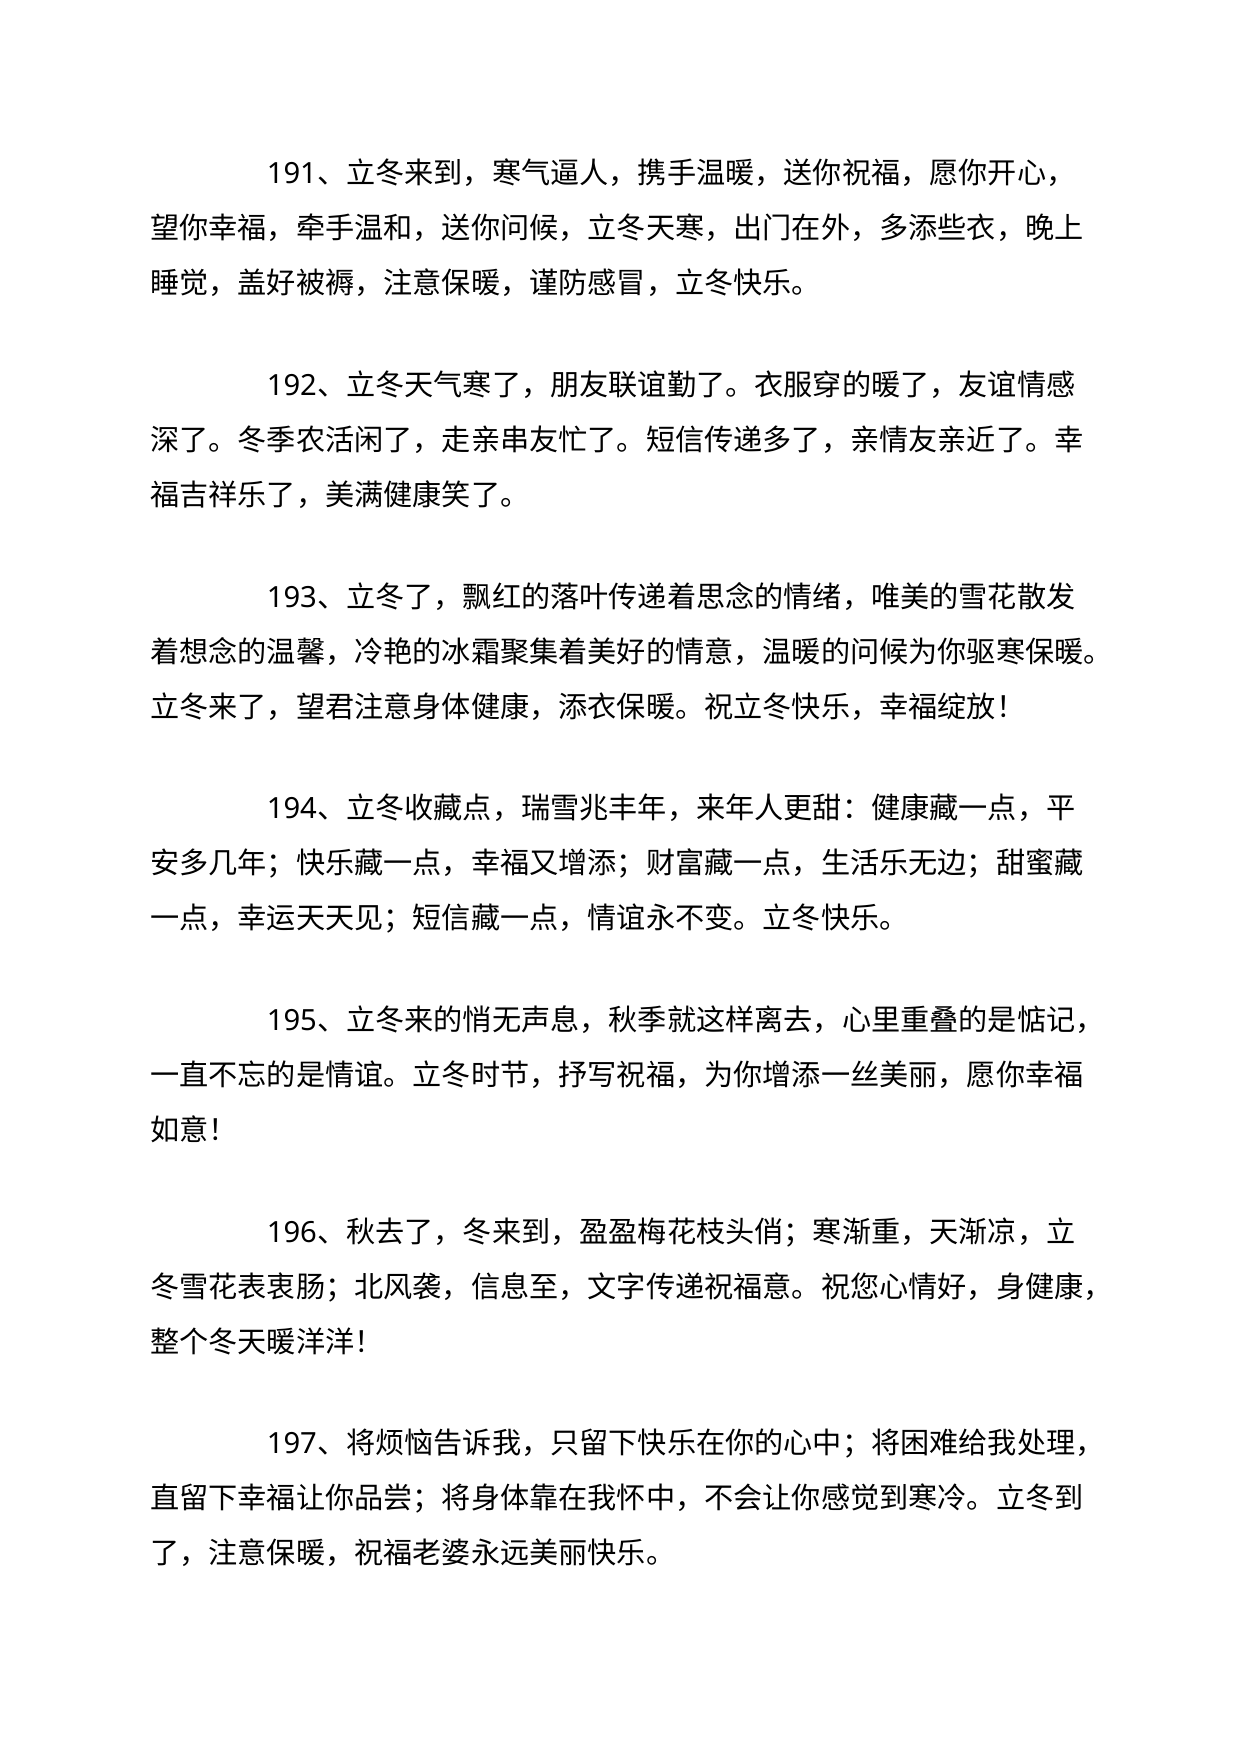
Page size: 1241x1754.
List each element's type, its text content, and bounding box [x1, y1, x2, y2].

text 195、立冬来的悄无声息，秋季就这样离去，心里重叠的是惦记，一直不忘的是情谊。立冬时节，抒写祝福，为你增添一丝美丽，愿你幸福如意！ [150, 997, 1090, 1149]
text 196、秋去了，冬来到，盈盈梅花枝头俏；寒渐重，天渐凉，立冬雪花表衷肠；北风袭，信息至，文字传递祝福意。祝您心情好，身健康，整个冬天暖洋洋！ [150, 1208, 1090, 1361]
text 194、立冬收藏点，瑞雪兆丰年，来年人更甜：健康藏一点，平安多几年；快乐藏一点，幸福又增添；财富藏一点，生活乐无边；甜蜜藏一点，幸运天天见；短信藏一点，情谊永不变。立冬快乐。 [150, 785, 1090, 937]
text 191、立冬来到，寒气逼人，携手温暖，送你祝福，愿你开心，望你幸福，牵手温和，送你问候，立冬天寒，出门在外，多添些衣，晚上睡觉，盖好被褥，注意保暖，谨防感冒，立冬快乐。 [150, 150, 1090, 302]
text 192、立冬天气寒了，朋友联谊勤了。衣服穿的暖了，友谊情感深了。冬季农活闲了，走亲串友忙了。短信传递多了，亲情友亲近了。幸福吉祥乐了，美满健康笑了。 [150, 362, 1090, 514]
text 197、将烦恼告诉我，只留下快乐在你的心中；将困难给我处理，直留下幸福让你品尝；将身体靠在我怀中，不会让你感觉到寒冷。立冬到了，注意保暖，祝福老婆永远美丽快乐。 [150, 1420, 1090, 1572]
text 193、立冬了，飘红的落叶传递着思念的情绪，唯美的雪花散发着想念的温馨，冷艳的冰霜聚集着美好的情意，温暖的问候为你驱寒保暖。立冬来了，望君注意身体健康，添衣保暖。祝立冬快乐，幸福绽放！ [150, 573, 1090, 726]
